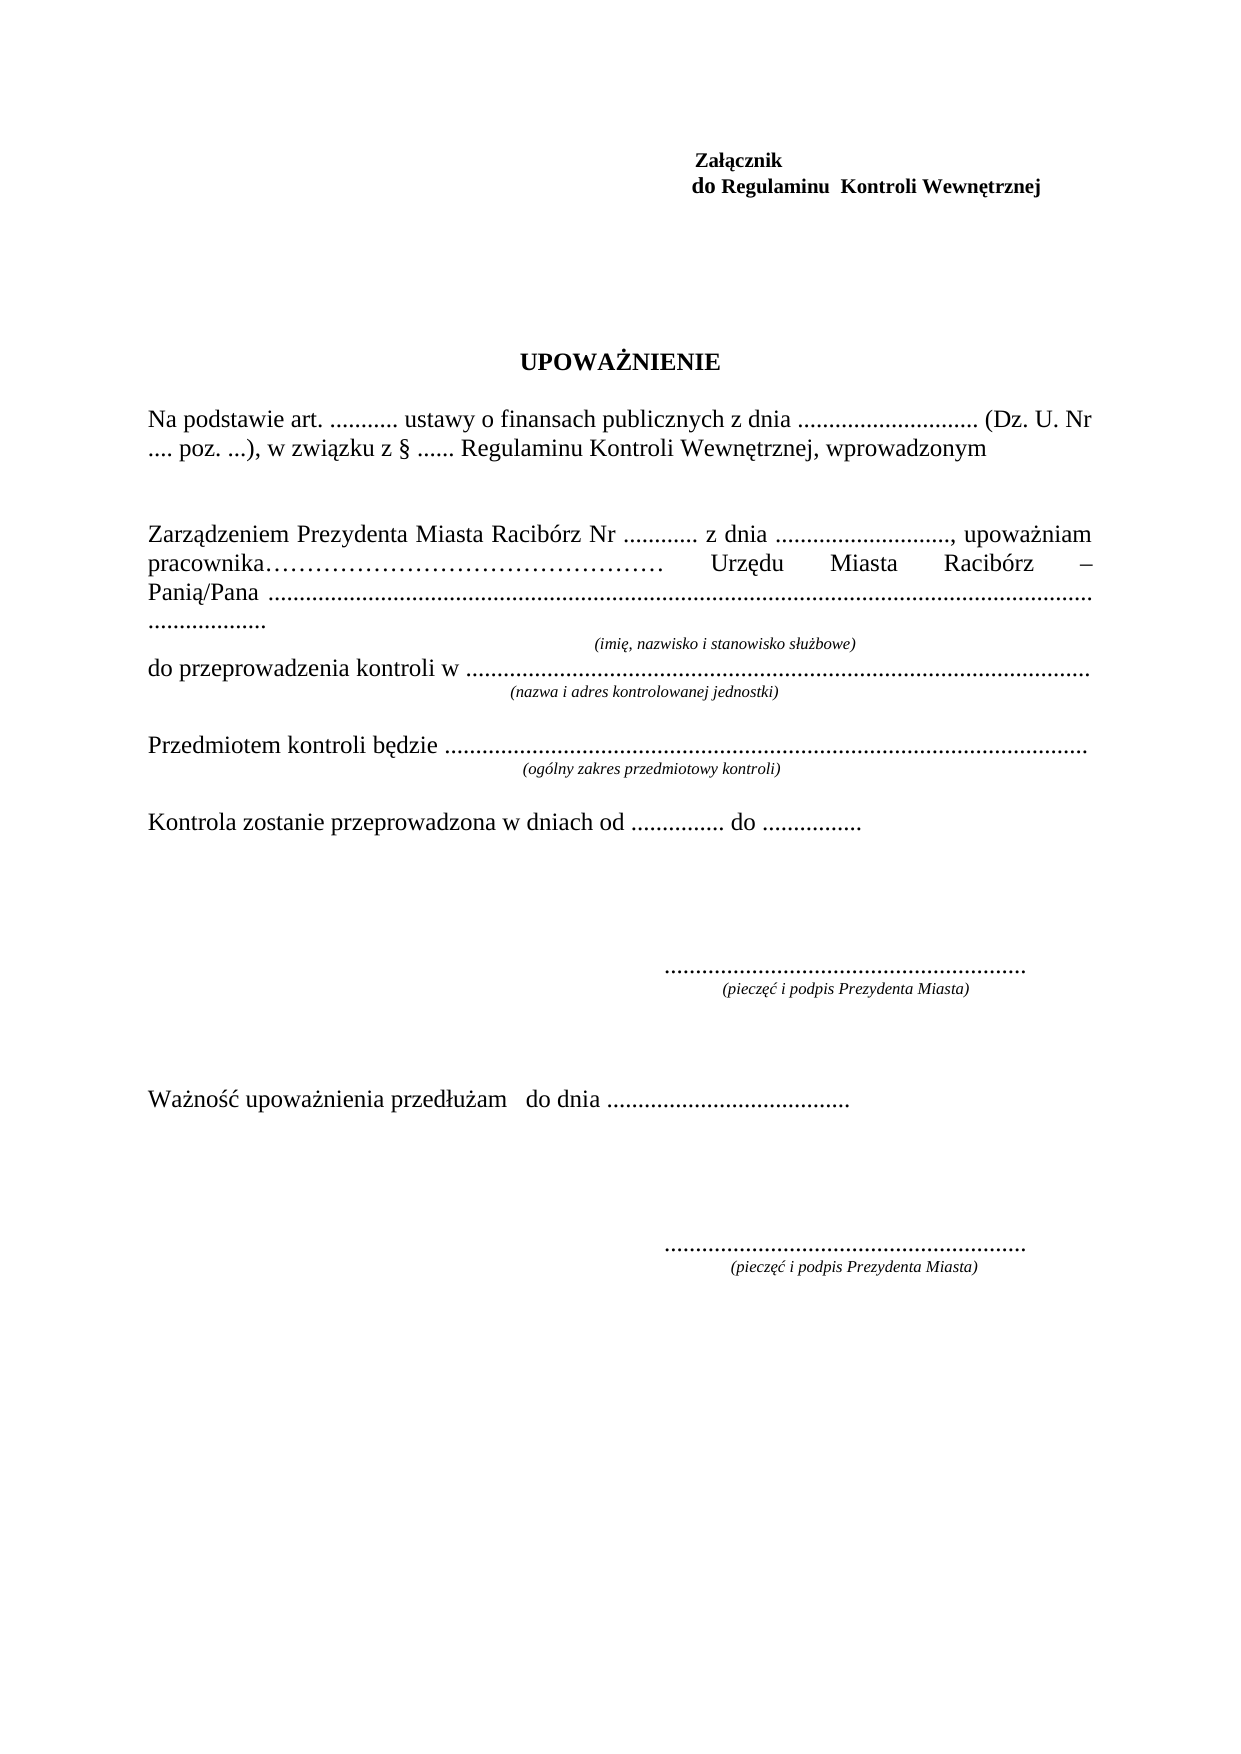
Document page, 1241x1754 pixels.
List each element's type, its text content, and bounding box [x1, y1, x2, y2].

text (pieczęć i podpis Prezydenta Miasta) [148, 1257, 1090, 1276]
text Ważność upoważnienia przedłużam do dnia ....................................... [148, 1084, 1090, 1113]
text .......................................................... [148, 1228, 1090, 1257]
text (nazwa i adres kontrolowanej jednostki) [448, 682, 1093, 701]
text (pieczęć i podpis Prezydenta Miasta) [148, 979, 1090, 998]
subtitle UPOWAŻNIENIE [148, 347, 1093, 375]
text Kontrola zostanie przeprowadzona w dniach od ............... do ................ [148, 807, 1093, 835]
text Przedmiotem kontroli będzie ....................................................................................................... [148, 730, 1093, 759]
text do przeprowadzenia kontroli w .................................................................................................... [148, 653, 1093, 682]
text Zarządzeniem Prezydenta Miasta Racibórz Nr ............ z dnia ............................, upoważniam pracownika………………………………………… Urzędu Miasta Racibórz – Panią/Pana ....................................................................................................................................................... [148, 519, 1093, 634]
text Na podstawie art. ........... ustawy o finansach publicznych z dnia ............................. (Dz. U. Nr .... poz. ...), w związku z § ...... Regulaminu Kontroli Wewnętrznej, wprowadzonym [148, 404, 1093, 462]
text Załącznik [148, 148, 1090, 172]
text (imię, nazwisko i stanowisko służbowe) [148, 634, 1093, 653]
text .......................................................... [148, 950, 1090, 979]
text do Regulaminu Kontroli Wewnętrznej [148, 172, 1090, 198]
text (ogólny zakres przedmiotowy kontroli) [448, 759, 1093, 778]
